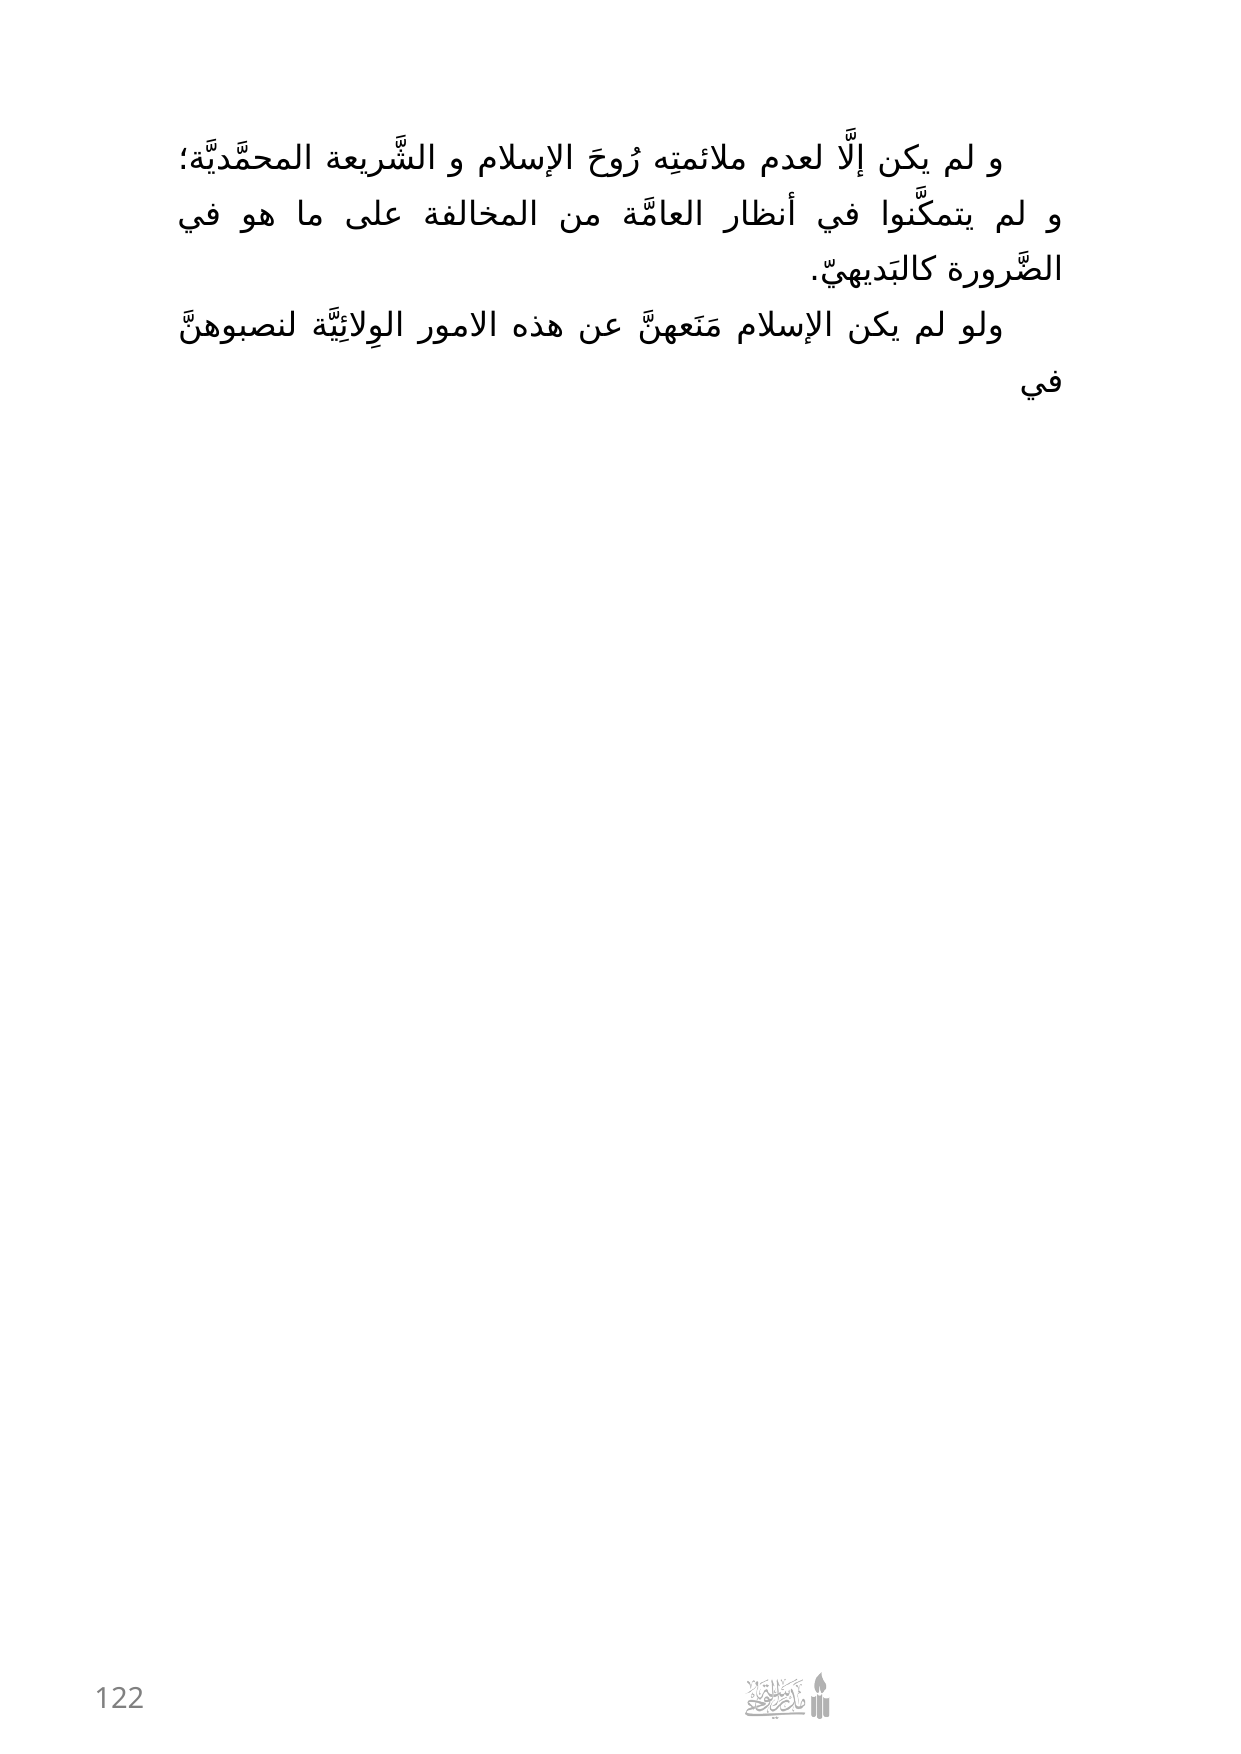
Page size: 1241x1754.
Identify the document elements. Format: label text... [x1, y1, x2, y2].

text و لم يكن إلَّا لعدم ملائمتِه رُوحَ الإسلام و الشَّريعة المحمَّديَّة؛ و لم يتمكَّنوا في أنظار العامَّة من المخالفة على ما هو في الضَّرورة كالبَديهيّ. [177, 136, 1063, 303]
picture [745, 1672, 830, 1719]
text ولو لم يكن الإسلام مَنَعهنَّ عن هذه الامور الوِلائِيَّة لنصبوهنَّ في‏ [177, 303, 1063, 415]
